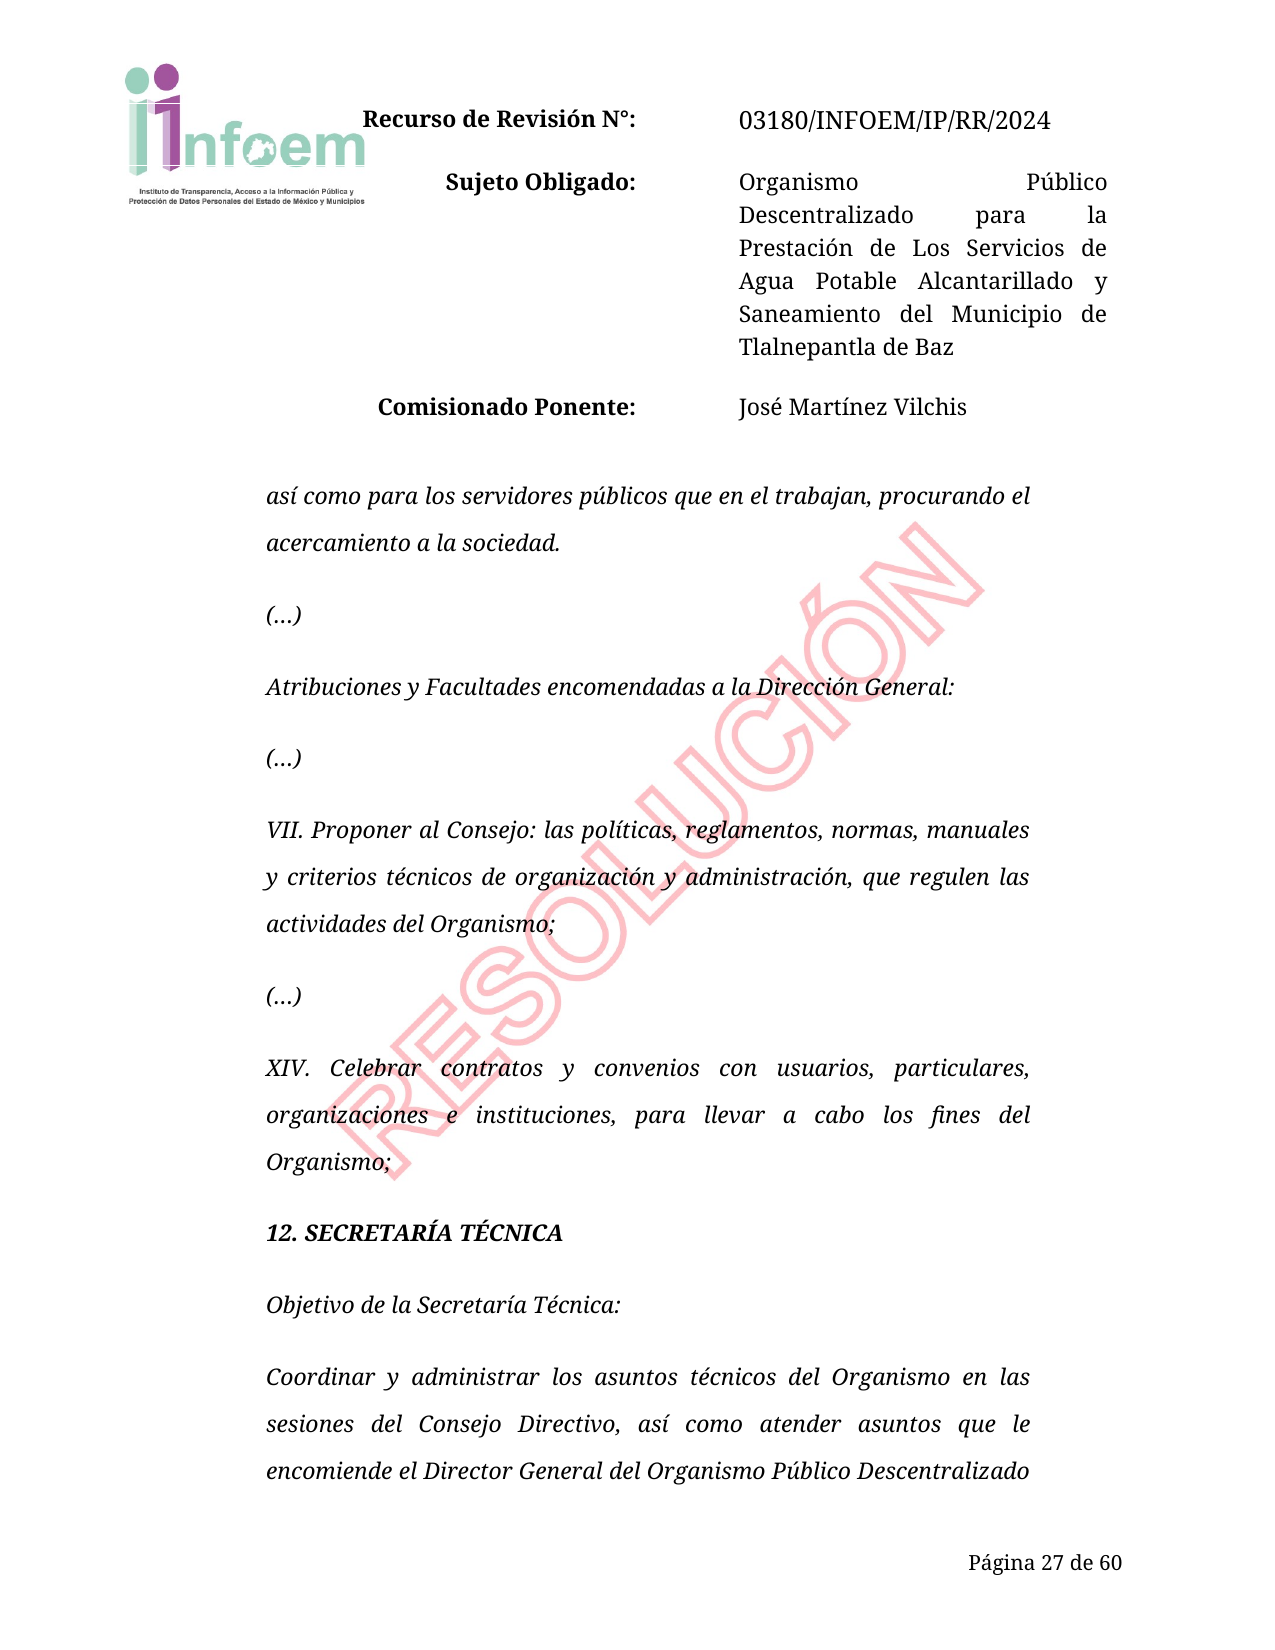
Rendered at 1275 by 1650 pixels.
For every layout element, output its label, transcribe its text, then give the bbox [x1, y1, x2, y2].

text 12. SECRETARÍA TÉCNICA [266, 1217, 1033, 1249]
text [266, 1361, 1033, 1486]
text (…) [266, 980, 1033, 1011]
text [266, 480, 1033, 558]
text (…) [266, 742, 1033, 774]
text VII. Proponer al Consejo: las políticas, reglamentos, normas, manuales y criterios técnicos de organización y administración, que regulen las actividades del Organismo; [266, 814, 1033, 939]
text XIV. Celebrar contratos y convenios con usuarios, particulares, organizaciones e instituciones, para llevar a cabo los fines del Organismo; [266, 1052, 1033, 1177]
text (…) [266, 599, 1033, 630]
text Objetivo de la Secretaría Técnica: [266, 1289, 1033, 1321]
picture [6, 3, 1271, 1650]
text Atribuciones y Facultades encomendadas a la Dirección General: [266, 671, 1033, 702]
